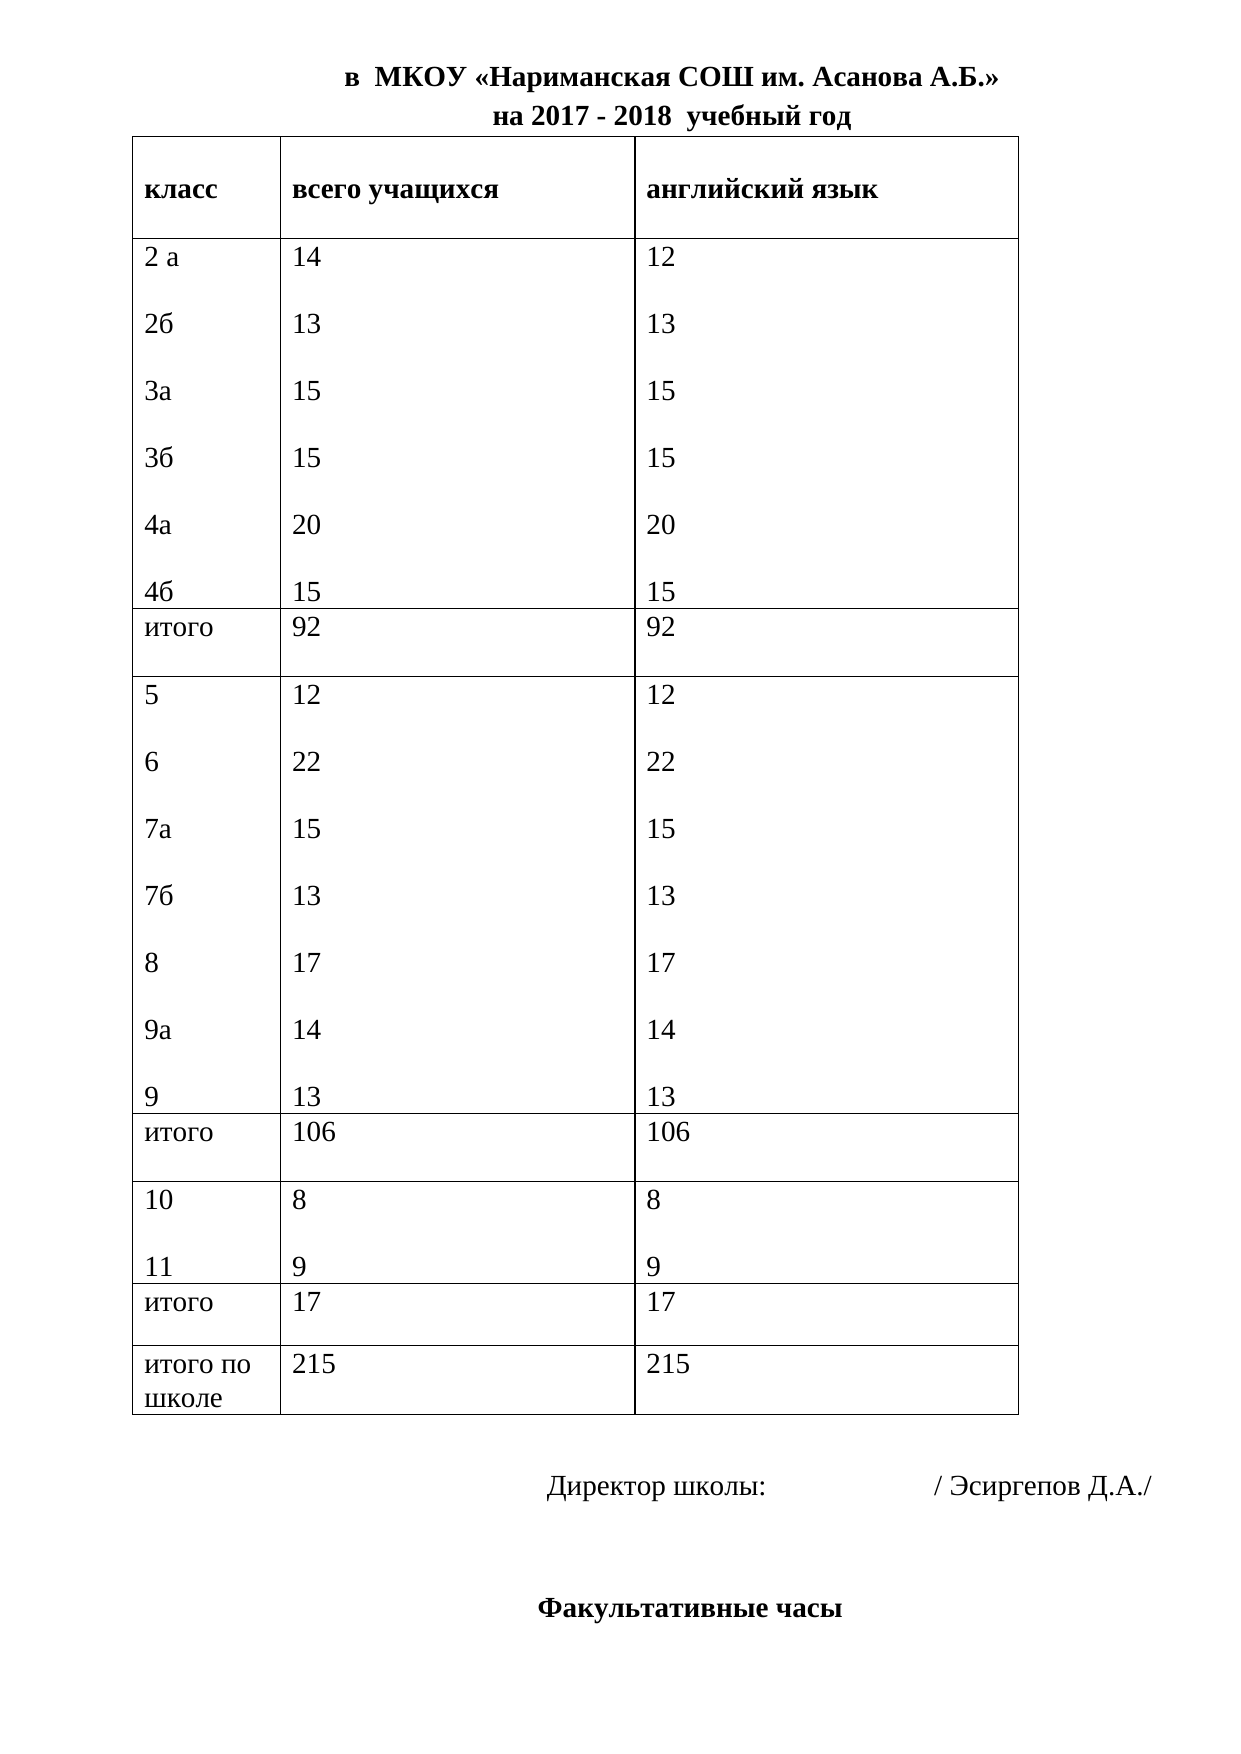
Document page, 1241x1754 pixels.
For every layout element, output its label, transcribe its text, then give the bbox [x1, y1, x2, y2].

text на 2017 - 2018 учебный год [177, 98, 1152, 131]
table_cell 12 22 15 13 17 14 13 [636, 677, 1018, 1113]
table_cell 92 [281, 609, 634, 676]
table_cell 106 [636, 1114, 1018, 1181]
table_cell итого [133, 1114, 280, 1181]
table_cell 8 9 [281, 1182, 634, 1283]
table_cell 106 [281, 1114, 634, 1181]
text в МКОУ «Нариманская СОШ им. Асанова А.Б.» [177, 59, 1152, 93]
table_cell итого [133, 609, 280, 676]
text Факультативные часы [177, 1590, 1152, 1623]
table_cell 17 [636, 1284, 1018, 1345]
table_cell 2 а 2б 3а 3б 4а 4б [133, 239, 280, 608]
table_cell 10 11 [133, 1182, 280, 1283]
text Директор школы: / Эсиргепов Д.А./ [177, 1468, 1152, 1501]
table_cell итого [133, 1284, 280, 1345]
table_cell итого по школе [133, 1346, 280, 1413]
table_cell 92 [636, 609, 1018, 676]
table_cell 12 22 15 13 17 14 13 [281, 677, 634, 1113]
table_header всего учащихся [281, 137, 634, 238]
table_cell 215 [636, 1346, 1018, 1413]
table_cell 5 6 7а 7б 8 9а 9 [133, 677, 280, 1113]
table_cell 17 [281, 1284, 634, 1345]
table_header английский язык [636, 137, 1018, 238]
table_cell 14 13 15 15 20 15 [281, 239, 634, 608]
table_cell 215 [281, 1346, 634, 1413]
table_cell 12 13 15 15 20 15 [636, 239, 1018, 608]
table_header класс [133, 137, 280, 238]
table_cell 8 9 [636, 1182, 1018, 1283]
